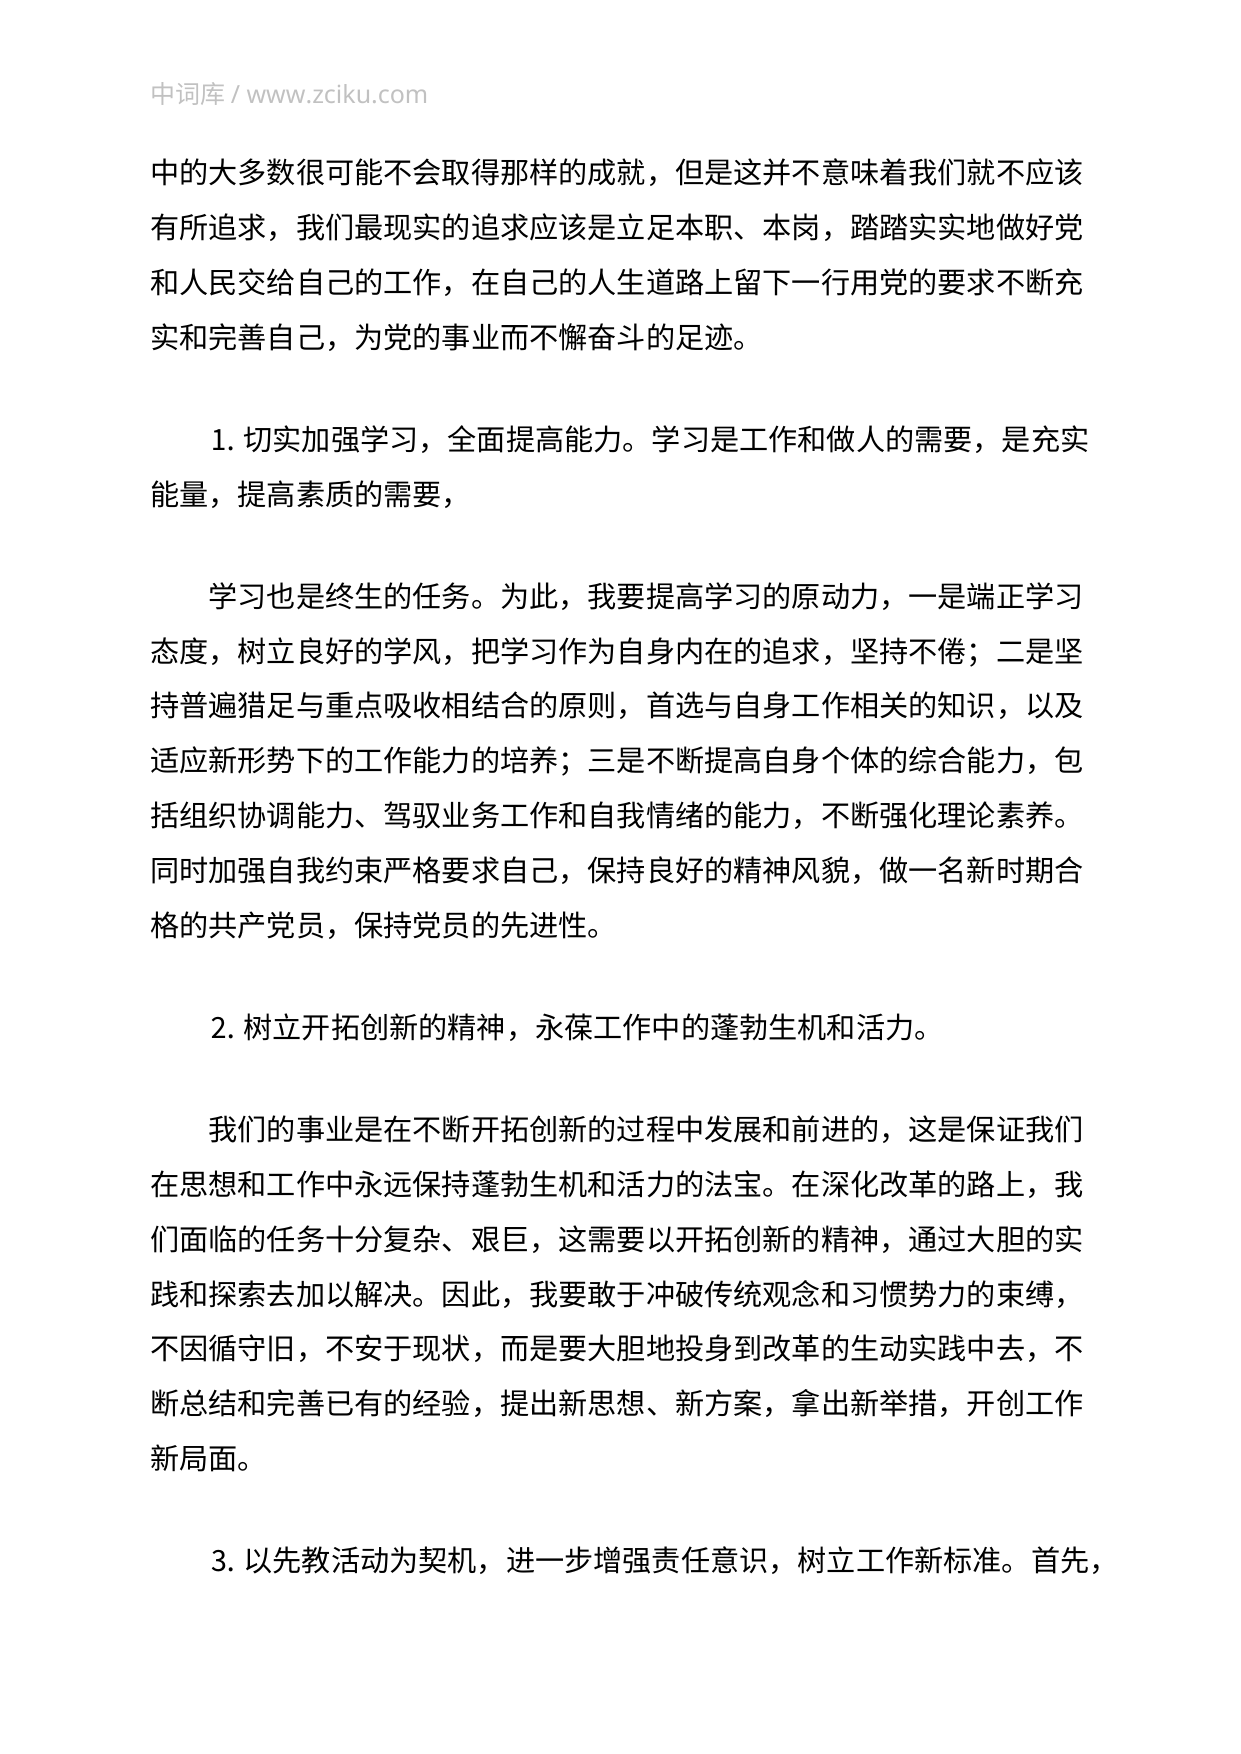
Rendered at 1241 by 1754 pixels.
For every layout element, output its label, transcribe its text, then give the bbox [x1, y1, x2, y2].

text 我们的事业是在不断开拓创新的过程中发展和前进的，这是保证我们在思想和工作中永远保持蓬勃生机和活力的法宝。在深化改革的路上，我们面临的任务十分复杂、艰巨，这需要以开拓创新的精神，通过大胆的实践和探索去加以解决。因此，我要敢于冲破传统观念和习惯势力的束缚，不因循守旧，不安于现状，而是要大胆地投身到改革的生动实践中去，不断总结和完善已有的经验，提出新思想、新方案，拿出新举措，开创工作新局面。 [150, 1106, 1090, 1478]
text 学习也是终生的任务。为此，我要提高学习的原动力，一是端正学习态度，树立良好的学风，把学习作为自身内在的追求，坚持不倦；二是坚持普遍猎足与重点吸收相结合的原则，首选与自身工作相关的知识，以及适应新形势下的工作能力的培养；三是不断提高自身个体的综合能力，包括组织协调能力、驾驭业务工作和自我情绪的能力，不断强化理论素养。同时加强自我约束严格要求自己，保持良好的精神风貌，做一名新时期合格的共产党员，保持党员的先进性。 [150, 573, 1090, 945]
text ⒈切实加强学习，全面提高能力。学习是工作和做人的需要，是充实能量，提高素质的需要， [150, 416, 1090, 514]
text ⒉树立开拓创新的精神，永葆工作中的蓬勃生机和活力。 [150, 1004, 1090, 1047]
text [150, 150, 1090, 357]
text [150, 1537, 1090, 1580]
